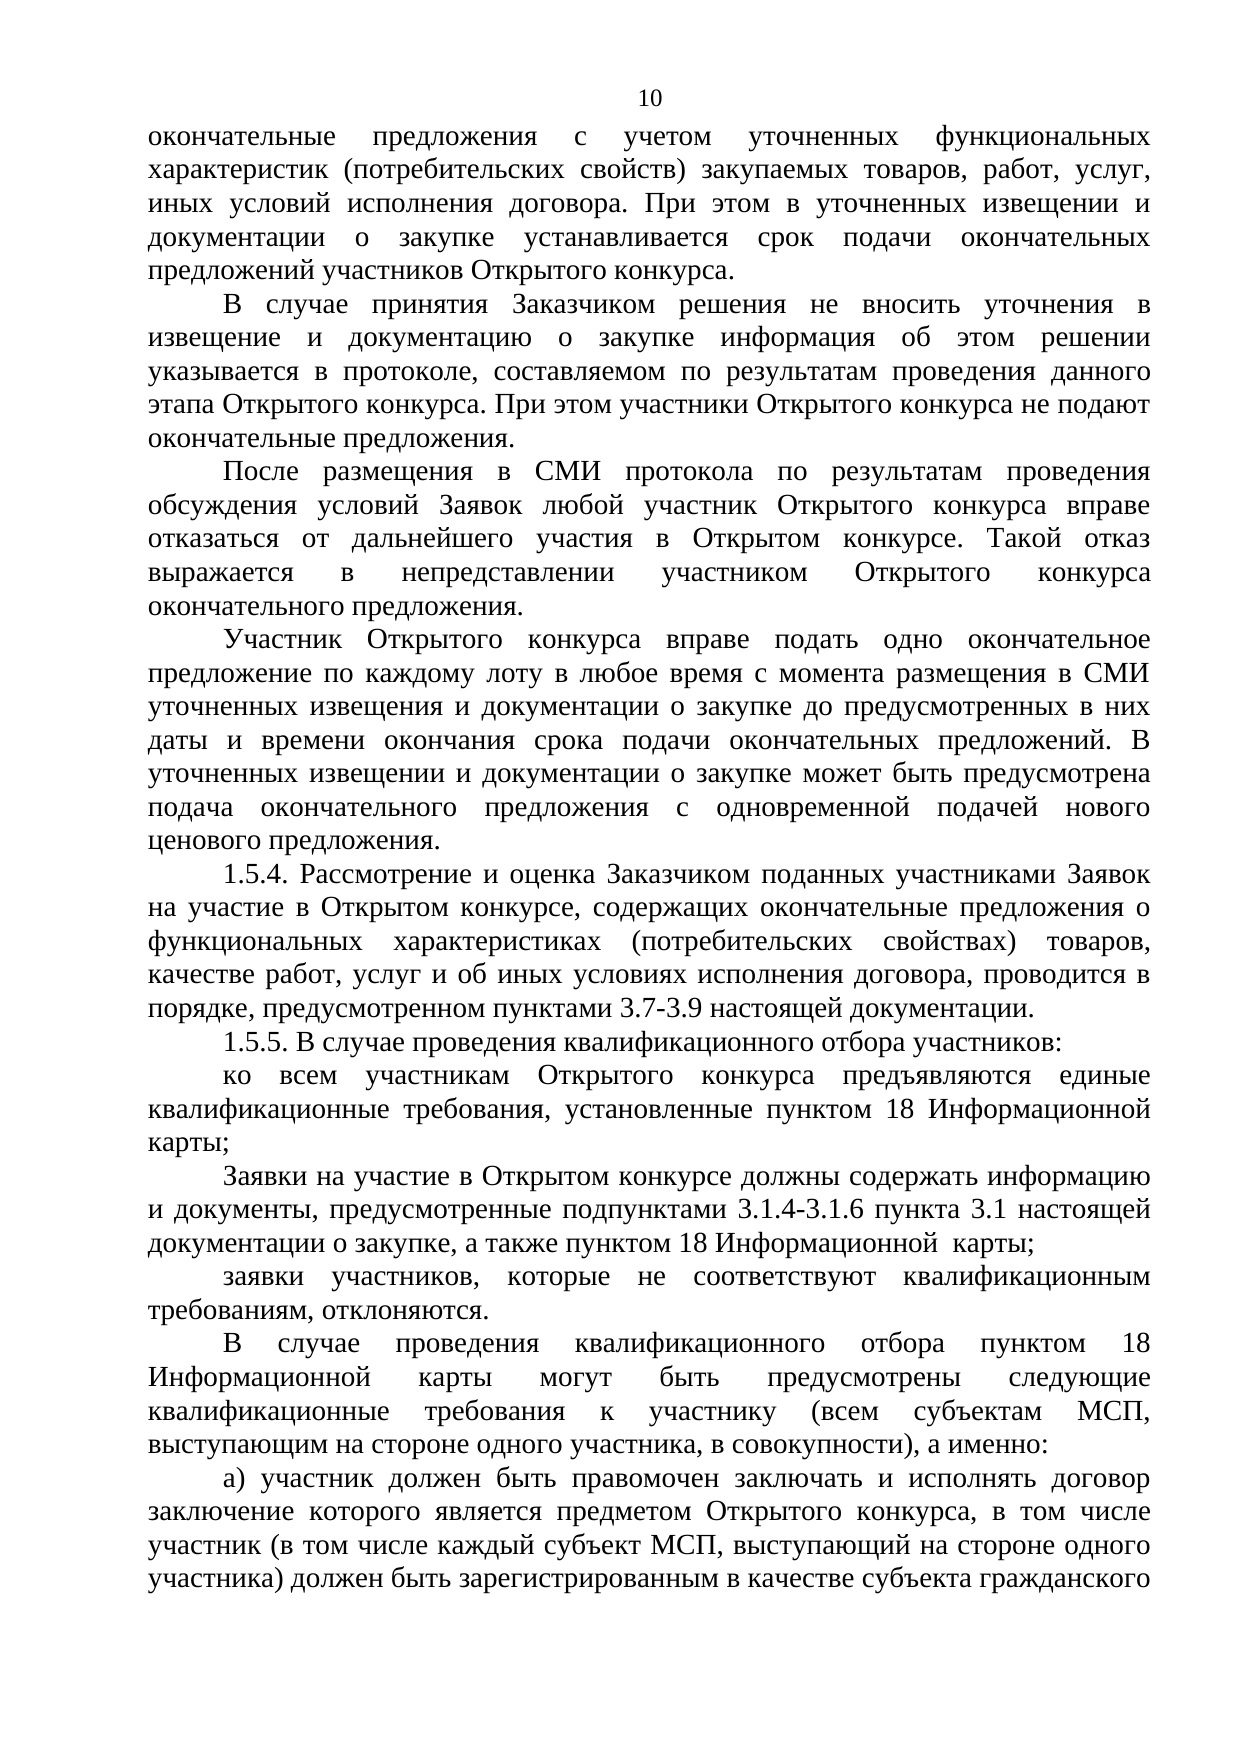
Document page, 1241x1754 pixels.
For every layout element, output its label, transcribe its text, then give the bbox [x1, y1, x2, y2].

text После размещения в СМИ протокола по результатам проведения обсуждения условий Заявок любой участник Открытого конкурса вправе отказаться от дальнейшего участия в Открытом конкурсе. Такой отказ выражается в непредставлении участником Открытого конкурса окончательного предложения. [148, 453, 1152, 621]
text В случае принятия Заказчиком решения не вносить уточнения в извещение и документацию о закупке информация об этом решении указывается в протоколе, составляемом по результатам проведения данного этапа Открытого конкурса. При этом участники Открытого конкурса не подают окончательные предложения. [148, 286, 1152, 453]
text 1.5.5. В случае проведения квалификационного отбора участников: [148, 1024, 1152, 1057]
text заявки участников, которые не соответствуют квалификационным требованиям, отклоняются. [148, 1258, 1152, 1326]
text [148, 1460, 1152, 1594]
text 1.5.4. Рассмотрение и оценка Заказчиком поданных участниками Заявок на участие в Открытом конкурсе, содержащих окончательные предложения о функциональных характеристиках (потребительских свойствах) товаров, качестве работ, услуг и об иных условиях исполнения договора, проводится в порядке, предусмотренном пунктами 3.7-3.9 настоящей документации. [148, 856, 1152, 1024]
text Участник Открытого конкурса вправе подать одно окончательное предложение по каждому лоту в любое время с момента размещения в СМИ уточненных извещения и документации о закупке до предусмотренных в них даты и времени окончания срока подачи окончательных предложений. В уточненных извещении и документации о закупке может быть предусмотрена подача окончательного предложения с одновременной подачей нового ценового предложения. [148, 621, 1152, 856]
text ко всем участникам Открытого конкурса предъявляются единые квалификационные требования, установленные пунктом 18 Информационной карты; [148, 1057, 1152, 1158]
text Заявки на участие в Открытом конкурсе должны содержать информацию и документы, предусмотренные подпунктами 3.1.4-3.1.6 пункта 3.1 настоящей документации о закупке, а также пунктом 18 Информационной карты; [148, 1158, 1152, 1258]
text В случае проведения квалификационного отбора пунктом 18 Информационной карты могут быть предусмотрены следующие квалификационные требования к участнику (всем субъектам МСП, выступающим на стороне одного участника, в совокупности), а именно: [148, 1326, 1152, 1460]
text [148, 118, 1152, 286]
